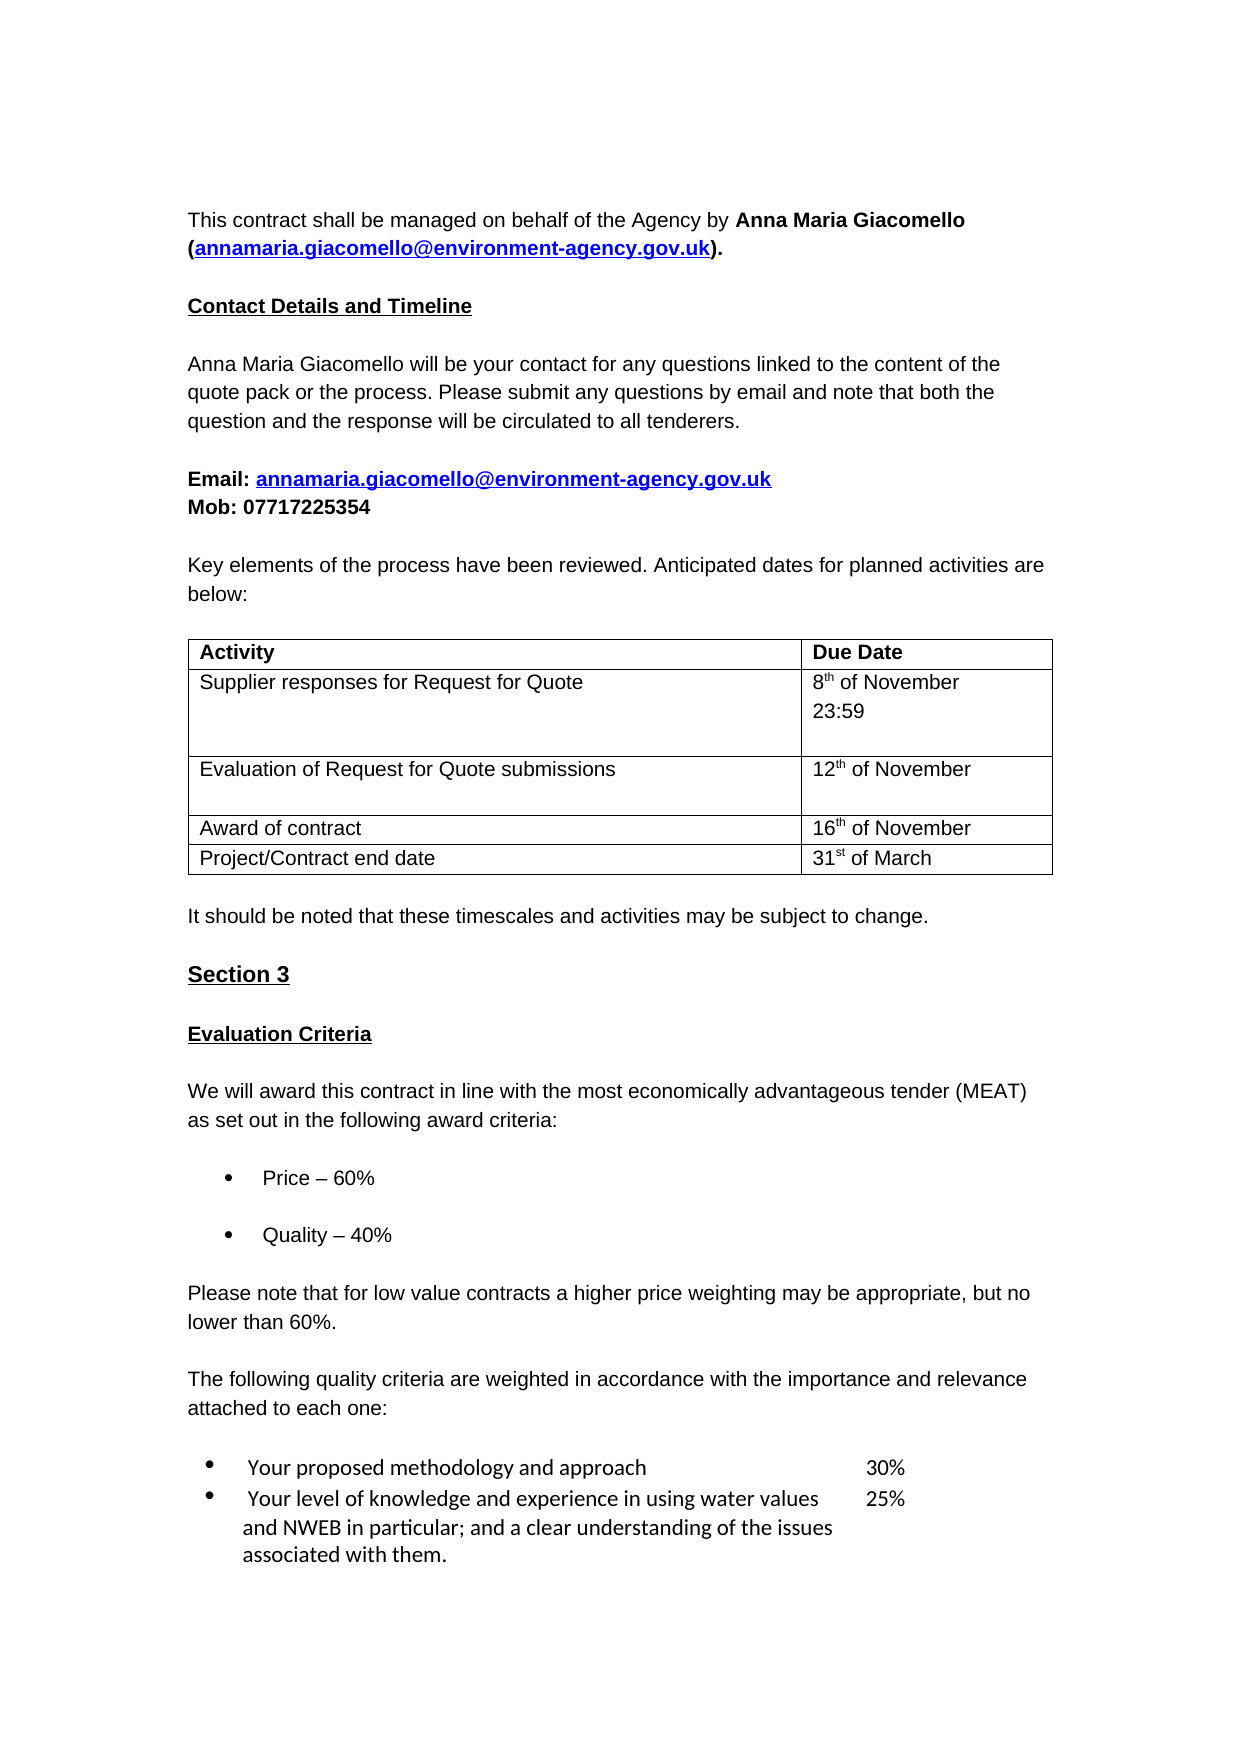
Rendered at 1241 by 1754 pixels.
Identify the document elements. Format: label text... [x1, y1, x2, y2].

text We will award this contract in line with the most economically advantageous tender (MEAT) as set out in the following award criteria: [187, 1079, 1055, 1132]
text Please note that for low value contracts a higher price weighting may be appropriate, but no lower than 60%. [187, 1281, 1053, 1333]
list Price – 60% [225, 1166, 1053, 1189]
table_cell 8th of November 23:59 [802, 670, 1052, 756]
table_cell Evaluation of Request for Quote submissions [189, 757, 801, 814]
text Section 3 [187, 961, 1053, 988]
table_cell 12th of November [802, 757, 1052, 814]
subtitle Evaluation Criteria [187, 1022, 1053, 1046]
table_cell 25% [854, 1485, 916, 1578]
text Email: annamaria.giacomello@environment-agency.gov.uk [187, 466, 1055, 490]
table_cell 16th of November [802, 816, 1052, 844]
table_header Your proposed methodology and approach [231, 1453, 854, 1484]
text Key elements of the process have been reviewed. Anticipated dates for planned activities are below: [187, 553, 1053, 605]
text The following quality criteria are weighted in accordance with the importance and relevance attached to each one: [187, 1367, 1053, 1420]
text It should be noted that these timescales and activities may be subject to change. [187, 904, 1053, 928]
table_cell 31st of March [802, 845, 1052, 874]
list Quality – 40% [225, 1223, 1053, 1276]
table_cell Supplier responses for Request for Quote [189, 670, 801, 756]
table_header ● [188, 1453, 231, 1484]
table_header Activity [189, 640, 801, 669]
text Mob: 07717225354 [187, 495, 1055, 519]
table_header 30% [854, 1453, 916, 1484]
table_cell ● [188, 1485, 231, 1578]
table_cell Your level of knowledge and experience in using water values and NWEB in particular; and a clear understanding of the issues associated with them. [231, 1485, 854, 1578]
subtitle Contact Details and Timeline [187, 294, 1053, 318]
text Anna Maria Giacomello will be your contact for any questions linked to the content of the quote pack or the process. Please submit any questions by email and note that both the question and the response will be circulated to all tenderers. [187, 351, 1055, 433]
table_header Due Date [802, 640, 1052, 669]
table_cell Award of contract [189, 816, 801, 844]
list This contract shall be managed on behalf of the Agency by Anna Maria Giacomello (annamaria.giacomello@environment-agency.gov.uk). [187, 207, 1053, 260]
table_cell Project/Contract end date [189, 845, 801, 874]
